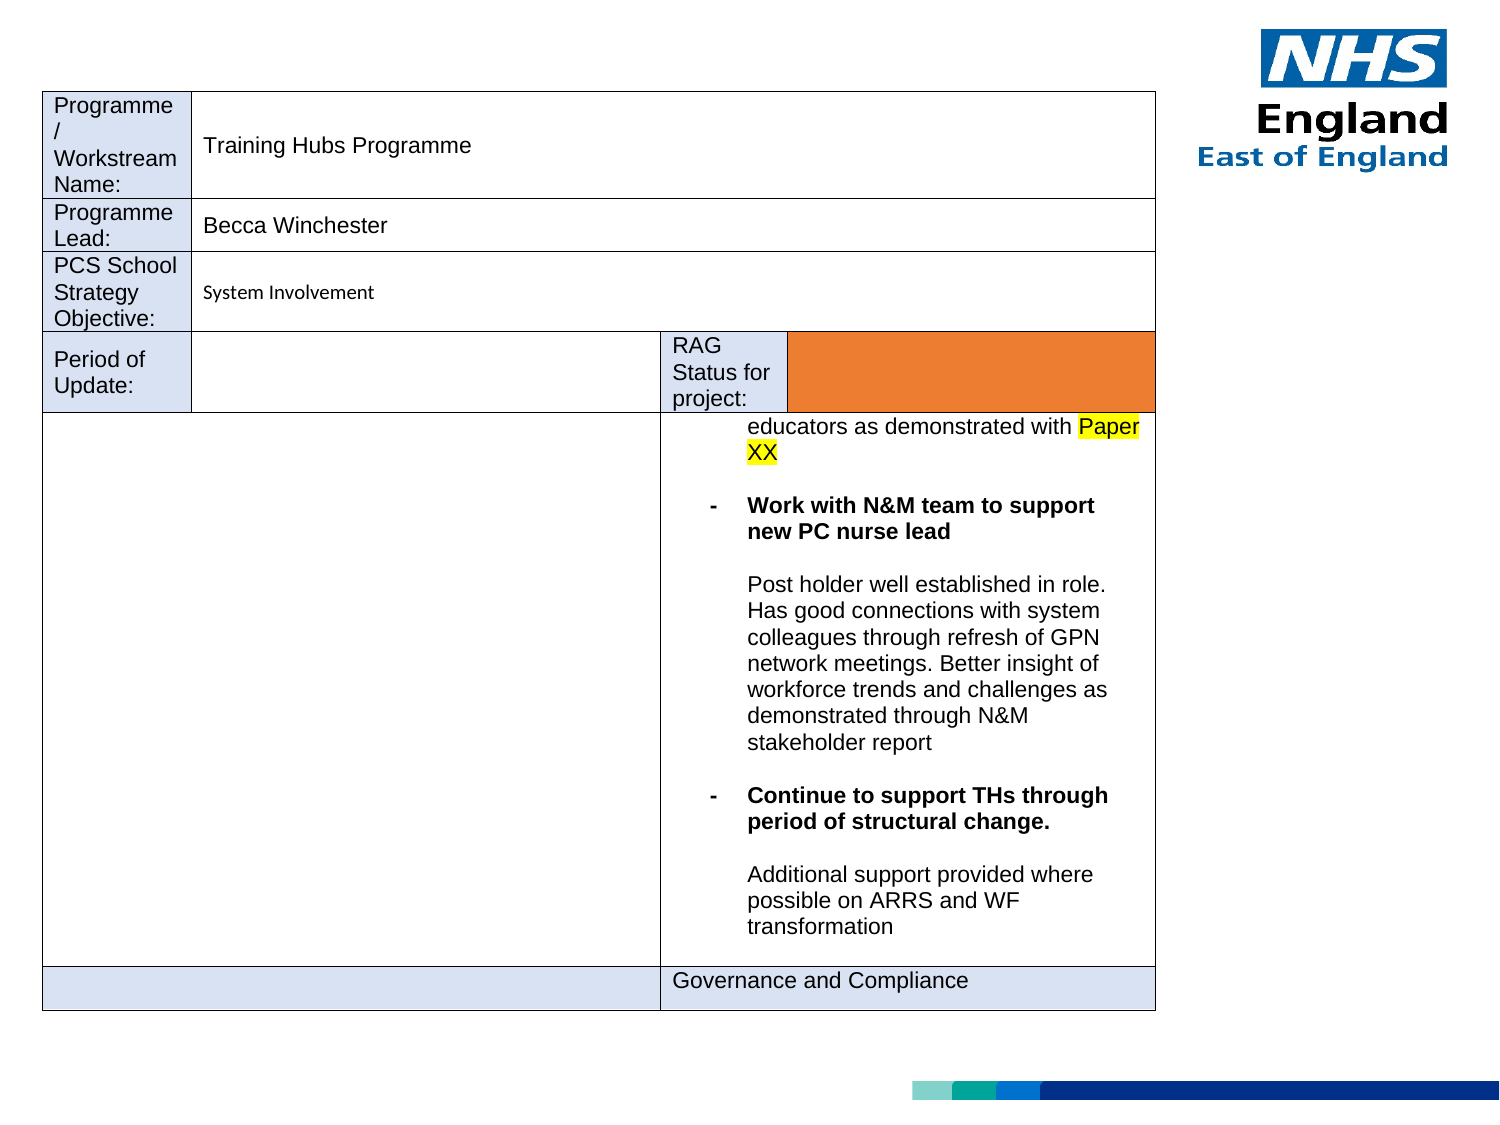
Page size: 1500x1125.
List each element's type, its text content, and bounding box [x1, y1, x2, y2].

table_cell RAG Status for project: [661, 332, 787, 412]
table_cell [43, 413, 660, 966]
table_cell [788, 332, 1155, 412]
table_header Programme / Workstream Name: [43, 92, 191, 198]
table_cell 24/25 goals were: Work with ICBs on estate strategy to ensure primary care education targets might be considered AW to comment Link with ICBs to share best practice on EDI matters in PC across the region – some national and local work happening AD support, link in with WT&E EDI plans through Innocent Muza, National plans being developed. EDI working group to be set up to operationalise national plan Support Training Quality and Expansion leads within THs Increased number of placements and educators as demonstrated with Paper XX Work with N&M team to support new PC nurse lead Post holder well established in role. Has good connections with system colleagues through refresh of GPN network meetings. Better insight of workforce trends and challenges as demonstrated through N&M stakeholder report Continue to support THs through period of structural change. Additional support provided where possible on ARRS and WF transformation [661, 413, 1155, 966]
table_cell Governance and Compliance [661, 967, 1155, 1009]
table_cell [192, 332, 660, 412]
table_header Training Hubs Programme [192, 92, 1155, 198]
picture [1174, 12, 1465, 181]
table_cell Becca Winchester [192, 199, 1155, 251]
table_cell Period of Update: [43, 332, 191, 412]
table_cell PCS School Strategy Objective: [43, 252, 191, 331]
table_cell Programme Lead: [43, 199, 191, 251]
table_cell [43, 967, 660, 1009]
